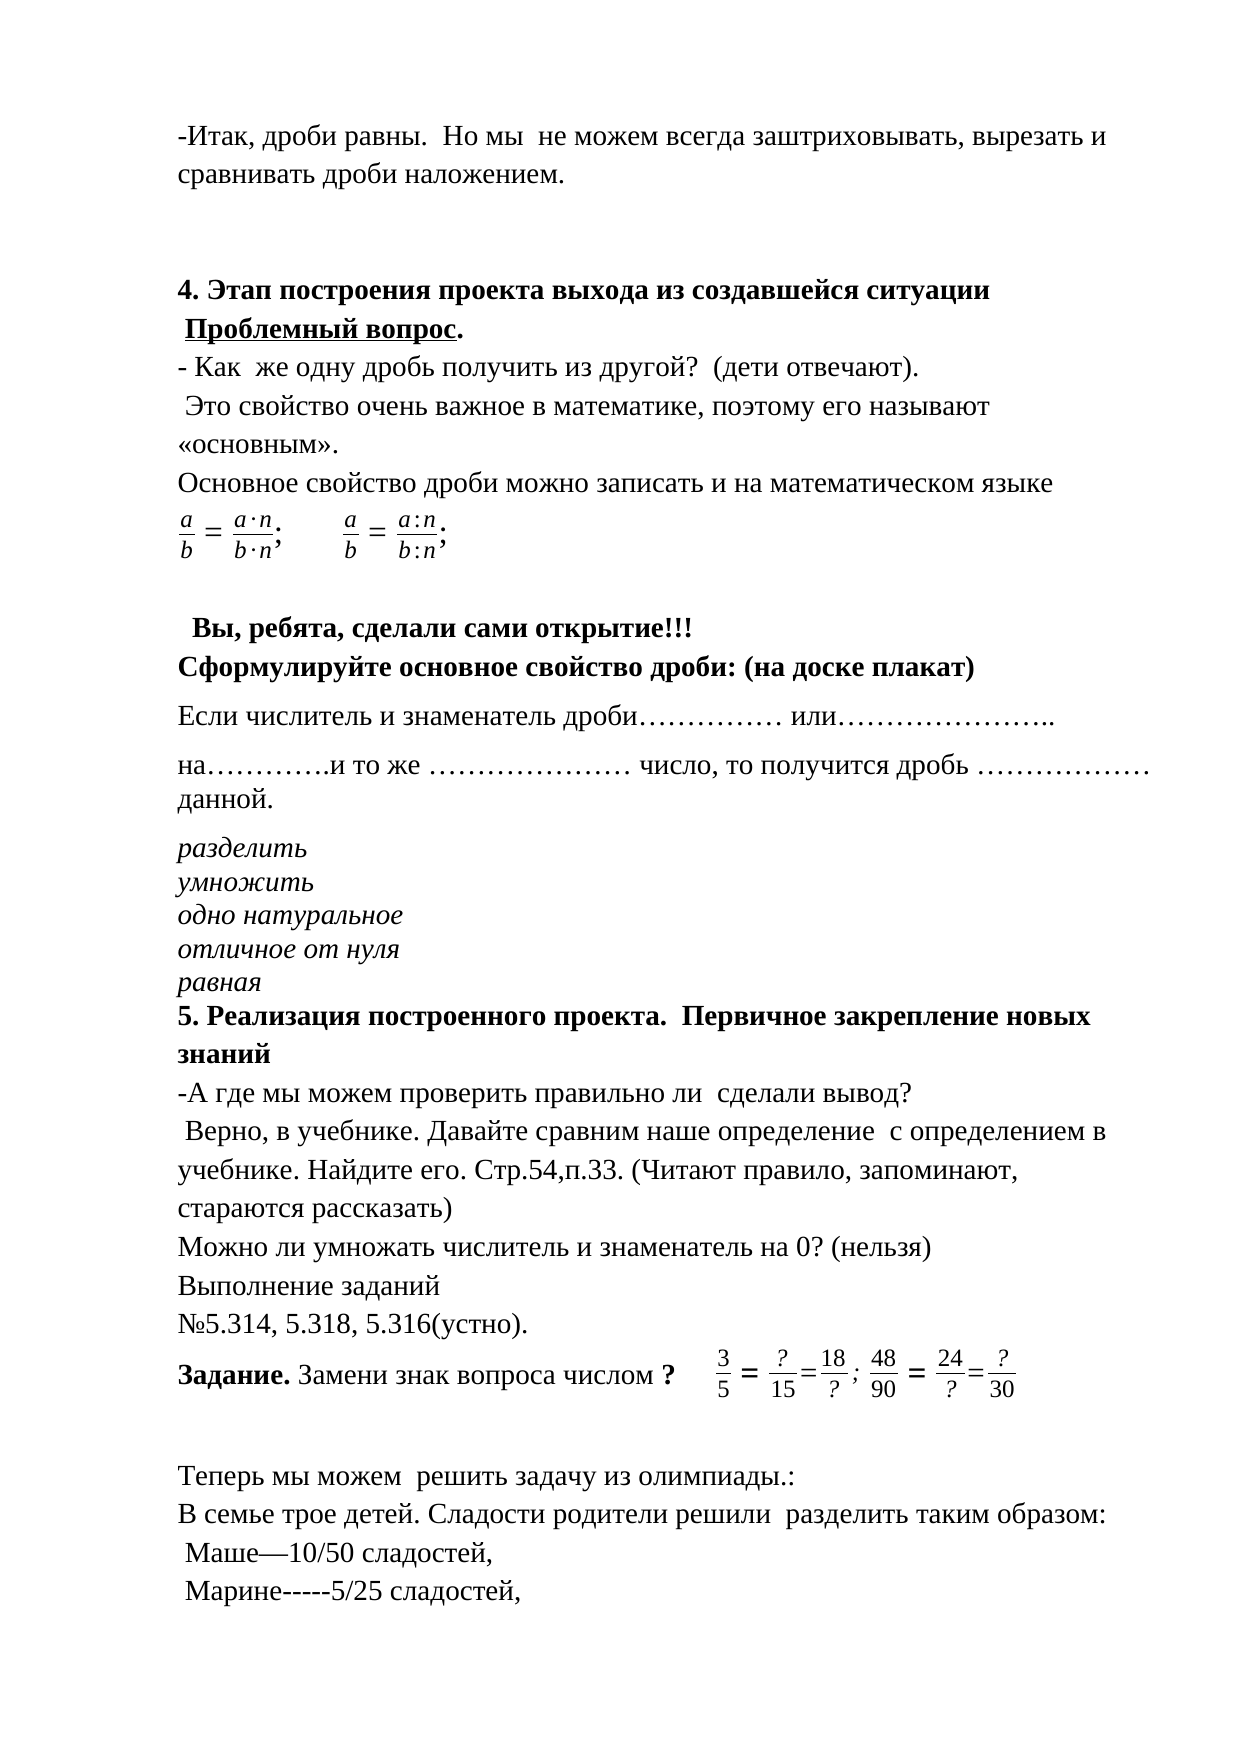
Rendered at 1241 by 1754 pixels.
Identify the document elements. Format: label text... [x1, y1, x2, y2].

text умножить [177, 864, 1152, 897]
text В семье трое детей. Сладости родители решили разделить таким образом: [177, 1496, 1152, 1530]
text 4. Этап построения проекта выхода из создавшейся ситуации [177, 272, 1152, 306]
text Верно, в учебнике. Давайте сравним наше определение с определением в учебнике. Найдите его. Стр.54,п.33. (Читают правило, запоминают, стараются рассказать) [177, 1113, 1152, 1224]
text Маше—10/50 сладостей, [177, 1535, 1152, 1568]
text на………….и то же ………………… число, то получится дробь ………………данной. [177, 747, 1152, 814]
text Если числитель и знаменатель дроби…………… или………………….. [177, 698, 1152, 732]
text Сформулируйте основное свойство дроби: (на доске плакат) [177, 649, 1152, 683]
text -Итак, дроби равны. Но мы не можем всегда заштриховывать, вырезать и сравнивать дроби наложением. [177, 118, 1152, 190]
text - Как же одну дробь получить из другой? (дети отвечают). [177, 349, 1152, 383]
text одно натуральное [177, 897, 1152, 931]
text Выполнение заданий [177, 1268, 1152, 1301]
text Теперь мы можем решить задачу из олимпиады.: [177, 1458, 1152, 1491]
text №5.314, 5.318, 5.316(устно). [177, 1306, 1152, 1340]
text = ; = ; [177, 503, 1152, 566]
text Вы, ребята, сделали сами открытие!!! [177, 611, 1152, 644]
text отличное от нуля [177, 931, 1152, 964]
text Марине-----5/25 сладостей, [177, 1573, 1152, 1607]
text Можно ли умножать числитель и знаменатель на 0? (нельзя) [177, 1229, 1152, 1263]
text Это свойство очень важное в математике, поэтому его называют «основным». [177, 388, 1152, 460]
text Основное свойство дроби можно записать и на математическом языке [177, 465, 1152, 498]
text -А где мы можем проверить правильно ли сделали вывод? [177, 1075, 1152, 1108]
text равная [177, 964, 1152, 998]
text 5. Реализация построенного проекта. Первичное закрепление новых знаний [177, 998, 1152, 1070]
text Проблемный вопрос. [177, 311, 1152, 344]
text Задание. Замени знак вопроса числом ? = = [177, 1345, 1152, 1404]
text разделить [177, 830, 1152, 864]
